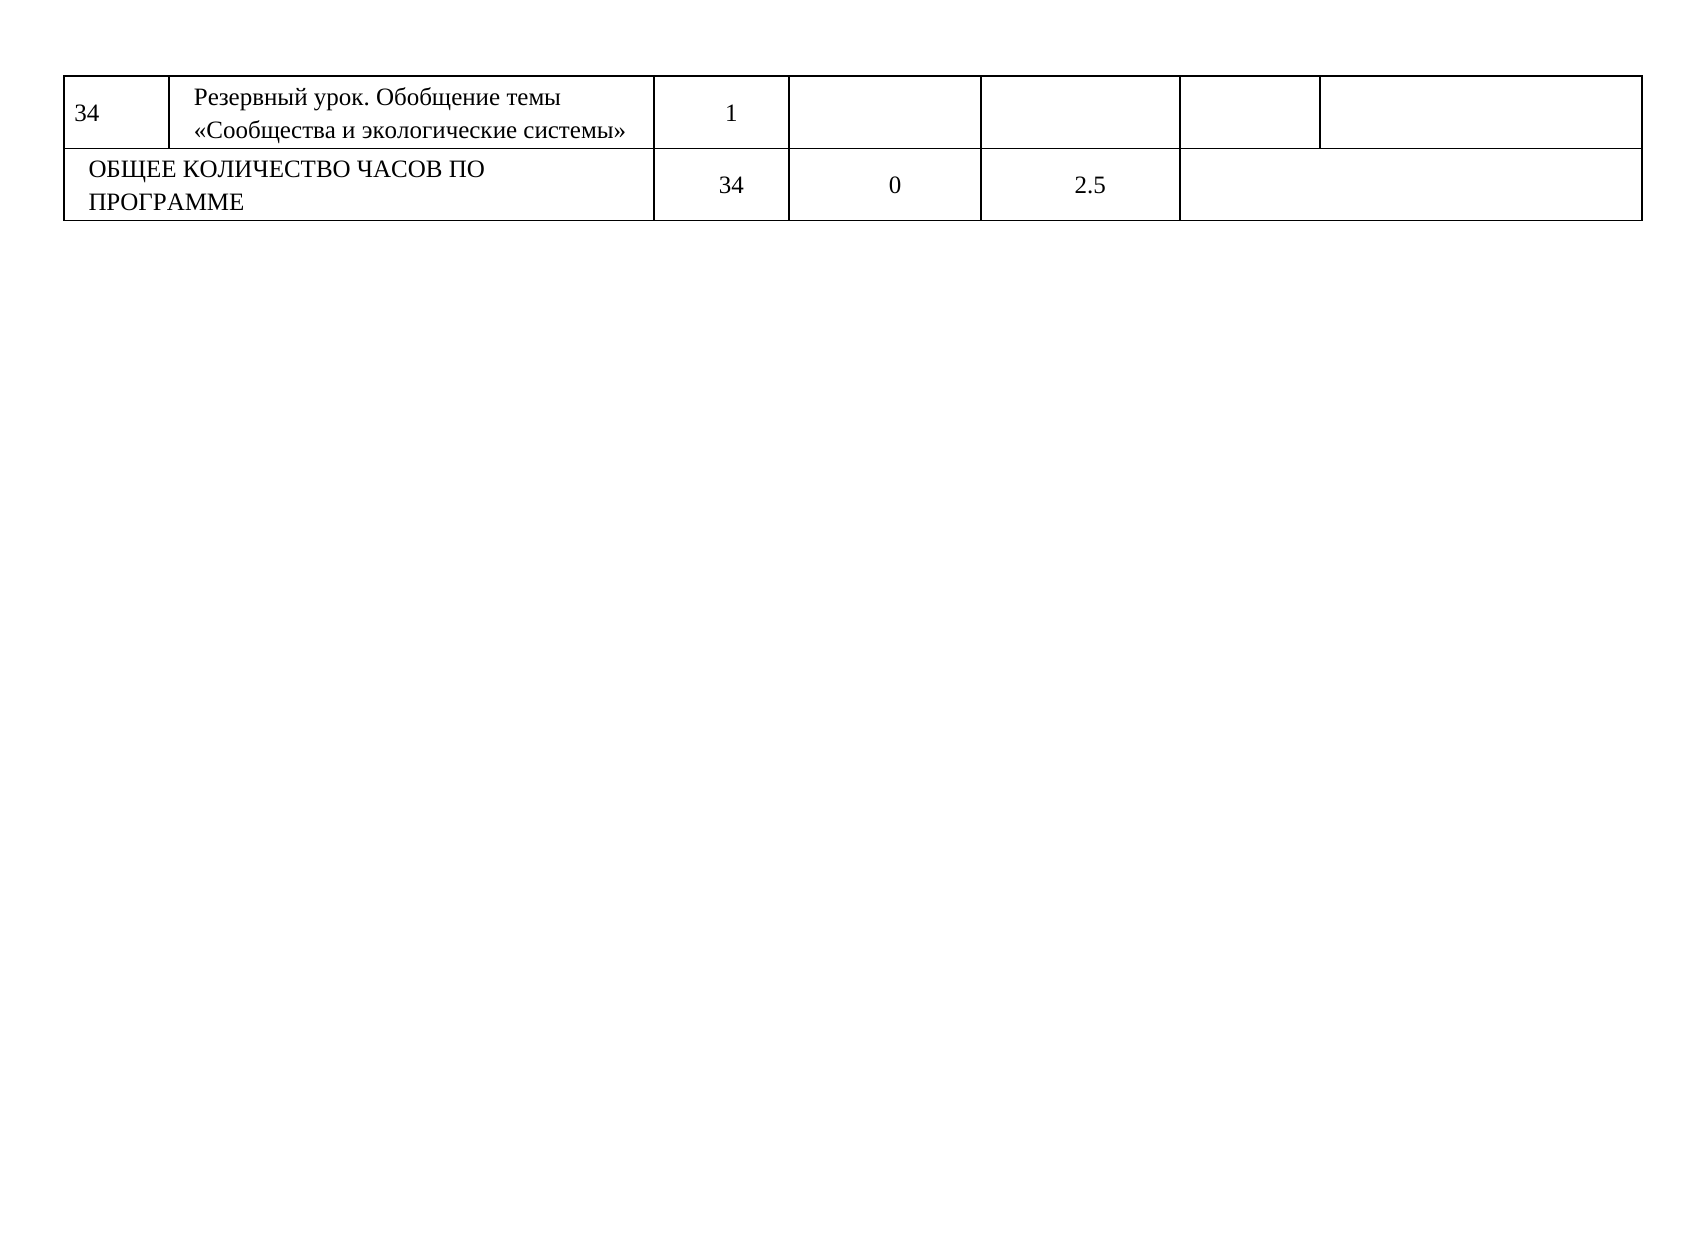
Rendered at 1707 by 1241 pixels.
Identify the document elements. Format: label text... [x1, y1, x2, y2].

table_cell [1181, 77, 1319, 147]
table_cell 34 [655, 149, 788, 220]
table_cell 1 [655, 77, 788, 147]
table_cell ОБЩЕЕ КОЛИЧЕСТВО ЧАСОВ ПО ПРОГРАММЕ [65, 149, 653, 220]
table_cell 2.5 [982, 149, 1179, 220]
table_cell 34 [65, 77, 168, 147]
table_cell [790, 77, 980, 147]
table_cell [1181, 149, 1641, 220]
table_cell 0 [790, 149, 980, 220]
table_cell [982, 77, 1179, 147]
table_cell [1321, 77, 1641, 147]
table_cell Резервный урок. Обобщение темы «Сообщества и экологические системы» [170, 77, 653, 147]
